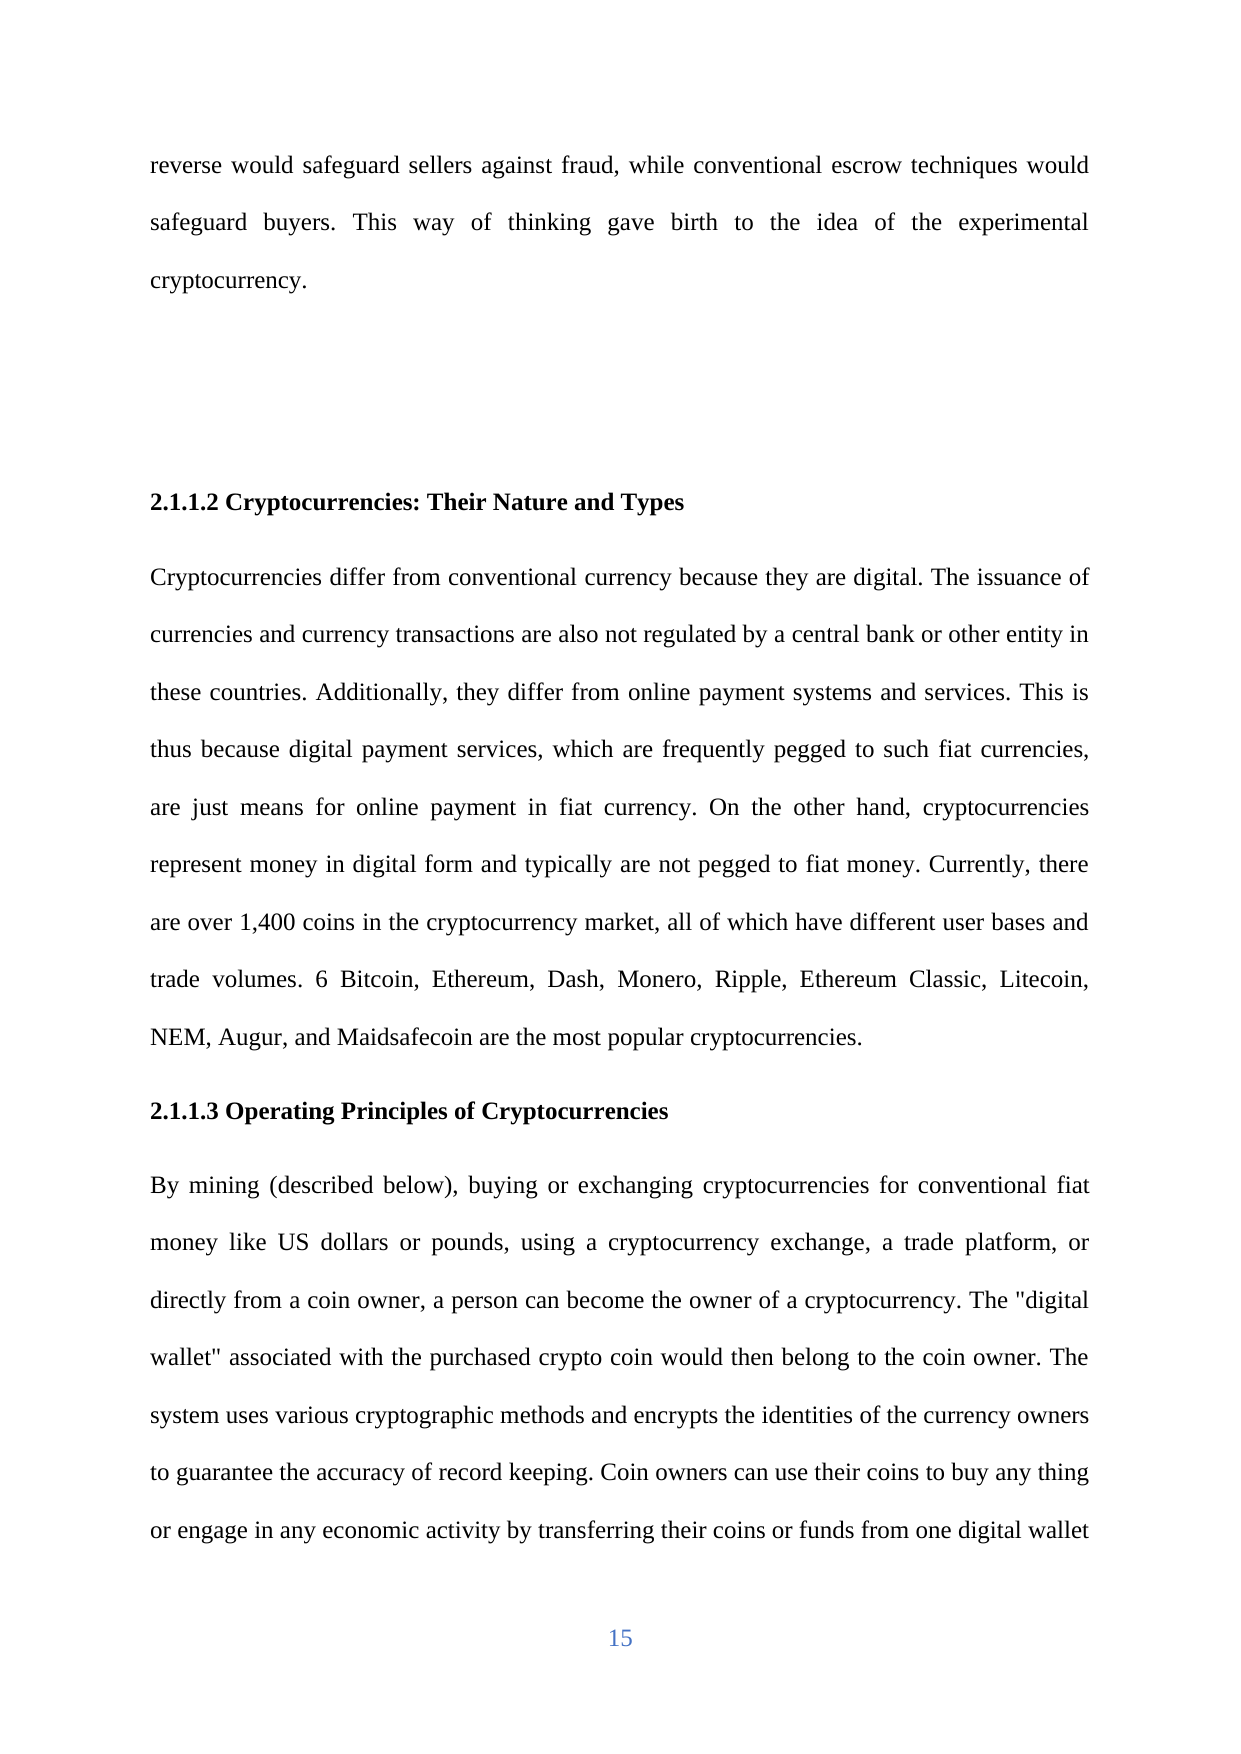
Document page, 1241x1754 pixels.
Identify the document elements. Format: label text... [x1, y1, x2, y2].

text 2.1.1.3 Operating Principles of Cryptocurrencies [150, 1096, 1090, 1124]
text Cryptocurrencies differ from conventional currency because they are digital. The issuance of currencies and currency transactions are also not regulated by a central bank or other entity in these countries. Additionally, they differ from online payment systems and services. This is thus because digital payment services, which are frequently pegged to such fiat currencies, are just means for online payment in fiat currency. On the other hand, cryptocurrencies represent money in digital form and typically are not pegged to fiat money. Currently, there are over 1,400 coins in the cryptocurrency market, all of which have different user bases and trade volumes. 6 Bitcoin, Ethereum, Dash, Monero, Ripple, Ethereum Classic, Litecoin, NEM, Augur, and Maidsafecoin are the most popular cryptocurrencies. [150, 562, 1090, 1050]
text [150, 1170, 1090, 1544]
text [150, 150, 1090, 294]
text 2.1.1.2 Cryptocurrencies: Their Nature and Types [150, 487, 1090, 516]
